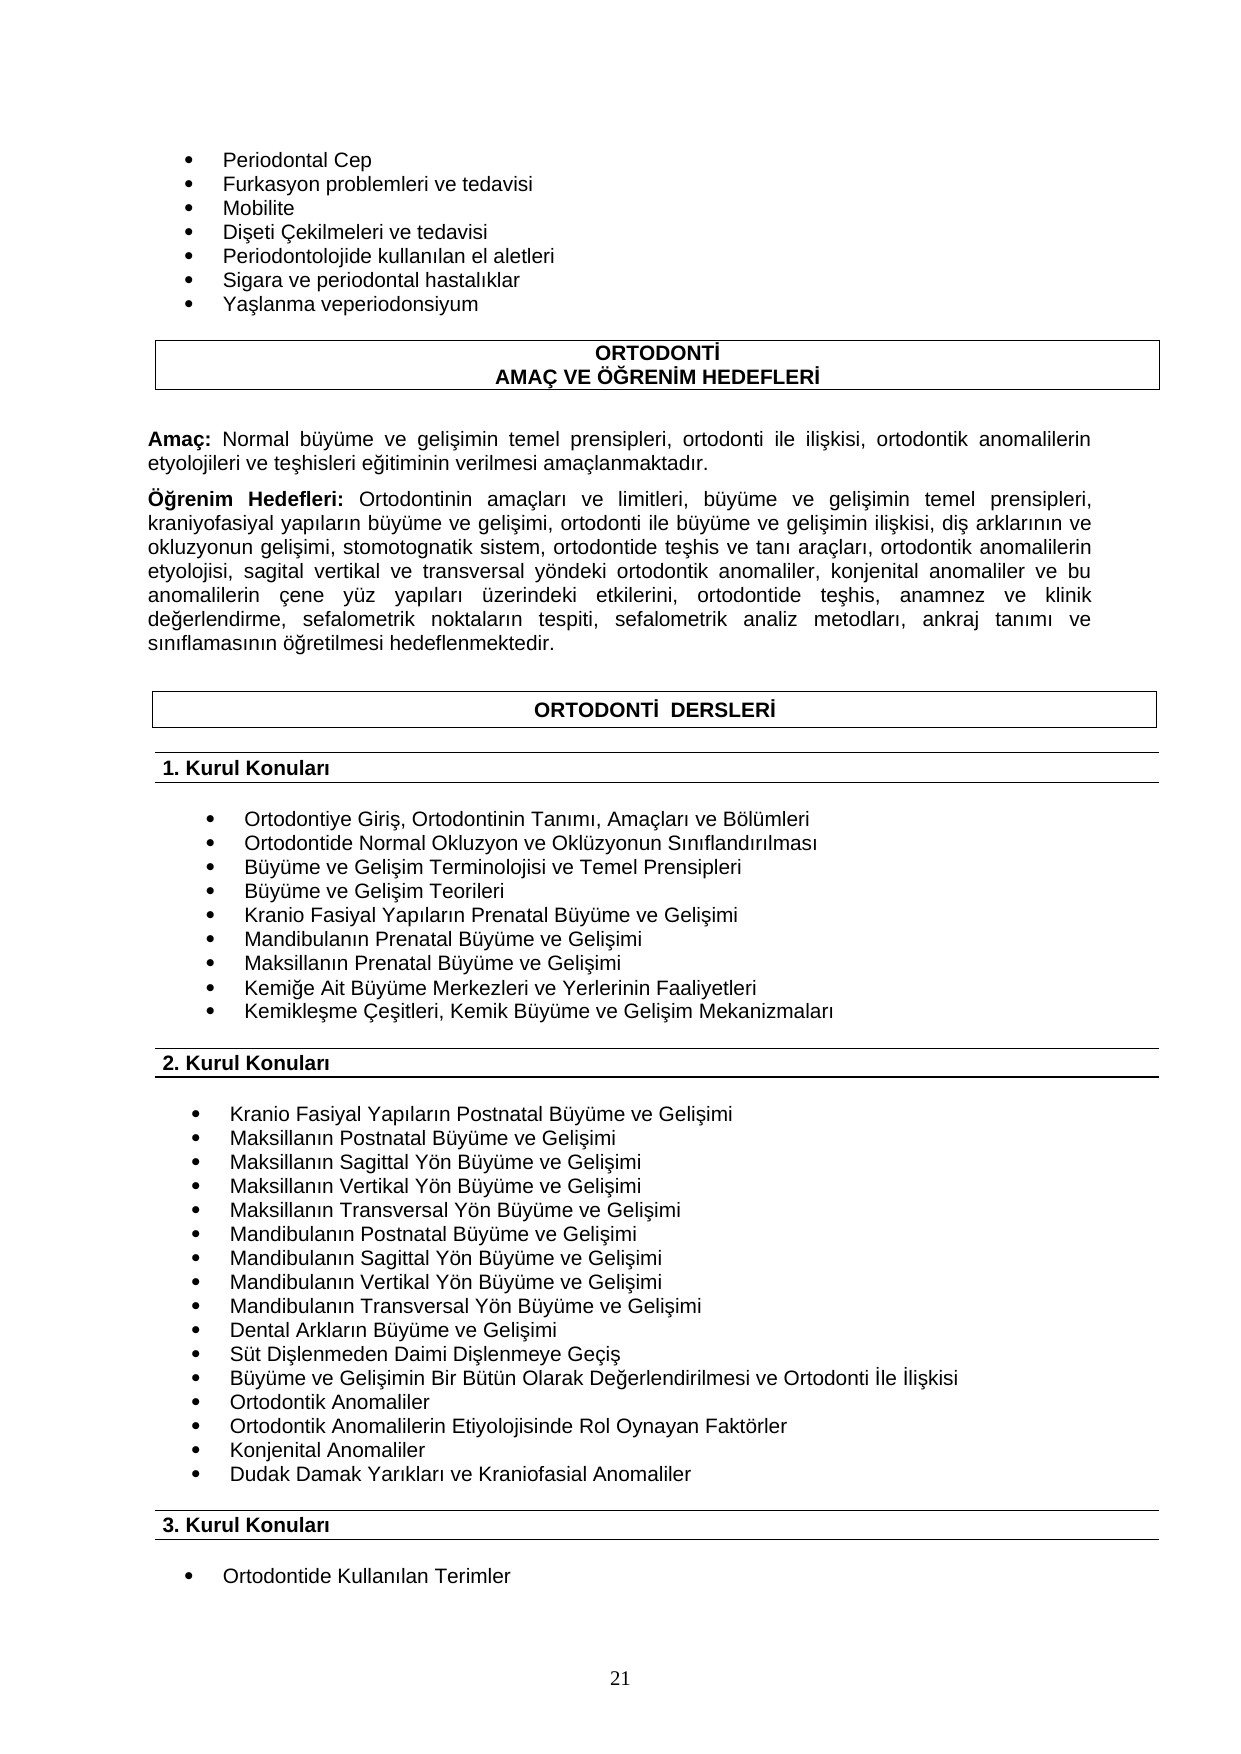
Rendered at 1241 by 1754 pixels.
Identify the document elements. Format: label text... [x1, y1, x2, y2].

text Öğrenim Hedefleri: Ortodontinin amaçları ve limitleri, büyüme ve gelişimin temel prensipleri, kraniyofasiyal yapıların büyüme ve gelişimi, ortodonti ile büyüme ve gelişimin ilişkisi, diş arklarının ve okluzyonun gelişimi, stomotognatik sistem, ortodontide teşhis ve tanı araçları, ortodontik anomalilerin etyolojisi, sagital vertikal ve transversal yöndeki ortodontik anomaliler, konjenital anomaliler ve bu anomalilerin çene yüz yapıları üzerindeki etkilerini, ortodontide teşhis, anamnez ve klinik değerlendirme, sefalometrik noktaların tespiti, sefalometrik analiz metodları, ankraj tanımı ve sınıflamasının öğretilmesi hedeflenmektedir. [148, 487, 1093, 654]
list Maksillanın Vertikal Yön Büyüme ve Gelişimi [192, 1173, 1093, 1198]
list Mandibulanın Postnatal Büyüme ve Gelişimi [192, 1222, 1093, 1246]
list Mandibulanın Vertikal Yön Büyüme ve Gelişimi [192, 1270, 1093, 1294]
list Dişeti Çekilmeleri ve tedavisi [185, 220, 1093, 244]
list Yaşlanma veperiodonsiyum [185, 292, 1093, 316]
list Maksillanın Transversal Yön Büyüme ve Gelişimi [192, 1198, 1093, 1222]
list Periodontolojide kullanılan el aletleri [185, 244, 1093, 268]
list Maksillanın Postnatal Büyüme ve Gelişimi [192, 1125, 1093, 1149]
list Konjenital Anomaliler [192, 1438, 1093, 1462]
table_header ORTODONTİ DERSLERİ [153, 692, 1156, 727]
list Dudak Damak Yarıkları ve Kraniofasial Anomaliler [192, 1462, 1093, 1486]
text Amaç: Normal büyüme ve gelişimin temel prensipleri, ortodonti ile ilişkisi, ortodontik anomalilerin etyolojileri ve teşhisleri eğitiminin verilmesi amaçlanmaktadır. [148, 426, 1093, 474]
list Dental Arkların Büyüme ve Gelişimi [192, 1318, 1093, 1342]
table_header 3. Kurul Konuları [155, 1511, 1159, 1539]
list Mandibulanın Sagittal Yön Büyüme ve Gelişimi [192, 1246, 1093, 1270]
list Ortodontik Anomalilerin Etiyolojisinde Rol Oynayan Faktörler [192, 1414, 1093, 1438]
list Furkasyon problemleri ve tedavisi [185, 172, 1093, 196]
list Süt Dişlenmeden Daimi Dişlenmeye Geçiş [192, 1342, 1093, 1366]
table_header 1. Kurul Konuları [155, 753, 1159, 782]
list Maksillanın Sagittal Yön Büyüme ve Gelişimi [192, 1149, 1093, 1173]
table_cell Ortodontiye Giriş, Ortodontinin Tanımı, Amaçları ve Bölümleri Ortodontide Normal Okluzyon ve Oklüzyonun Sınıflandırılması Büyüme ve Gelişim Terminolojisi ve Temel Prensipleri Büyüme ve Gelişim Teorileri Kranio Fasiyal Yapıların Prenatal Büyüme ve Gelişimi Mandibulanın Prenatal Büyüme ve Gelişimi Maksillanın Prenatal Büyüme ve Gelişimi Kemiğe Ait Büyüme Merkezleri ve Yerlerinin Faaliyetleri Kemikleşme Çeşitleri, Kemik Büyüme ve Gelişim Mekanizmaları [155, 783, 1159, 1047]
list Periodontal Cep [185, 148, 1093, 172]
list Mandibulanın Transversal Yön Büyüme ve Gelişimi [192, 1294, 1093, 1318]
table_header ORTODONTİ AMAÇ VE ÖĞRENİM HEDEFLERİ [156, 341, 1159, 389]
list Mobilite [185, 196, 1093, 220]
list Kranio Fasiyal Yapıların Postnatal Büyüme ve Gelişimi [192, 1101, 1093, 1125]
list Sigara ve periodontal hastalıklar [185, 268, 1093, 292]
list Büyüme ve Gelişimin Bir Bütün Olarak Değerlendirilmesi ve Ortodonti İle İlişkisi [192, 1366, 1093, 1390]
list Ortodontide Kullanılan Terimler [185, 1564, 1093, 1588]
list Ortodontik Anomaliler [192, 1390, 1093, 1414]
table_cell 2. Kurul Konuları [155, 1049, 1159, 1076]
